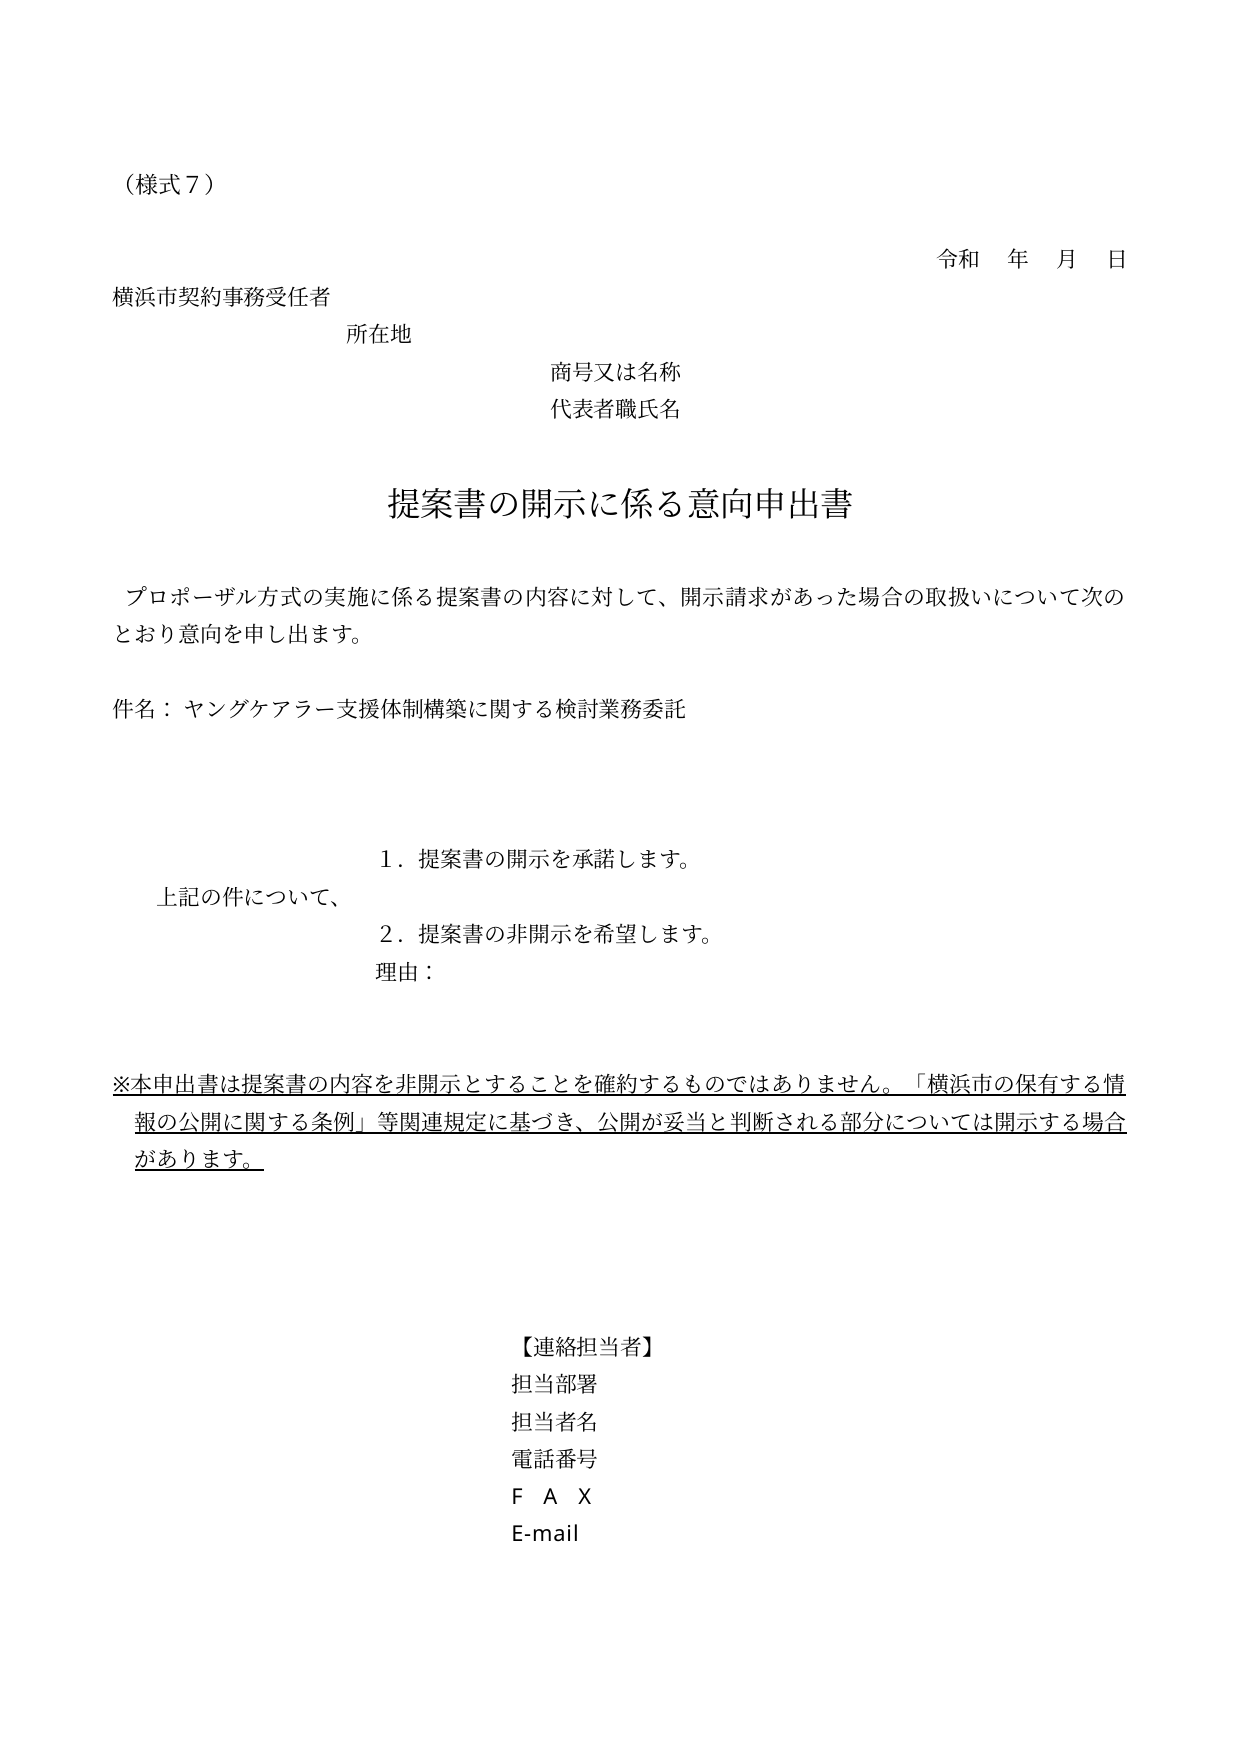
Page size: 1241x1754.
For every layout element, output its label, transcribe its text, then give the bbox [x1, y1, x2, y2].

text （様式７） [112, 164, 1128, 202]
text FAX [511, 1477, 1128, 1514]
text 所在地 [112, 314, 1128, 352]
text 件名： ヤングケアラー支援体制構築に関する検討業務委託 [112, 689, 1128, 727]
text E‐mail [511, 1514, 1128, 1552]
text 横浜市契約事務受任者 [112, 277, 1128, 314]
text １．提案書の開示を承諾します。 [112, 839, 1128, 877]
text 担当者名 [511, 1402, 1128, 1439]
text 理由： [112, 952, 1128, 989]
text ※本申出書は提案書の内容を非開示とすることを確約するものではありません。「横浜市の保有する情報の公開に関する条例」等関連規定に基づき、公開が妥当と判断される部分については開示する場合があります。 [112, 1064, 1128, 1177]
text 商号又は名称 [112, 352, 1128, 389]
text 令和 年 月 日 [112, 239, 1128, 277]
text 提案書の開示に係る意向申出書 [112, 464, 1128, 539]
text 代表者職氏名 [112, 389, 1128, 427]
text 上記の件について、 [112, 877, 1128, 914]
text ２．提案書の非開示を希望します。 [112, 914, 1128, 952]
text 電話番号 [511, 1439, 1128, 1477]
text プロポーザル方式の実施に係る提案書の内容に対して、開示請求があった場合の取扱いについて次のとおり意向を申し出ます。 [112, 577, 1128, 652]
text 担当部署 [511, 1364, 1128, 1402]
text 【連絡担当者】 [511, 1327, 1128, 1364]
